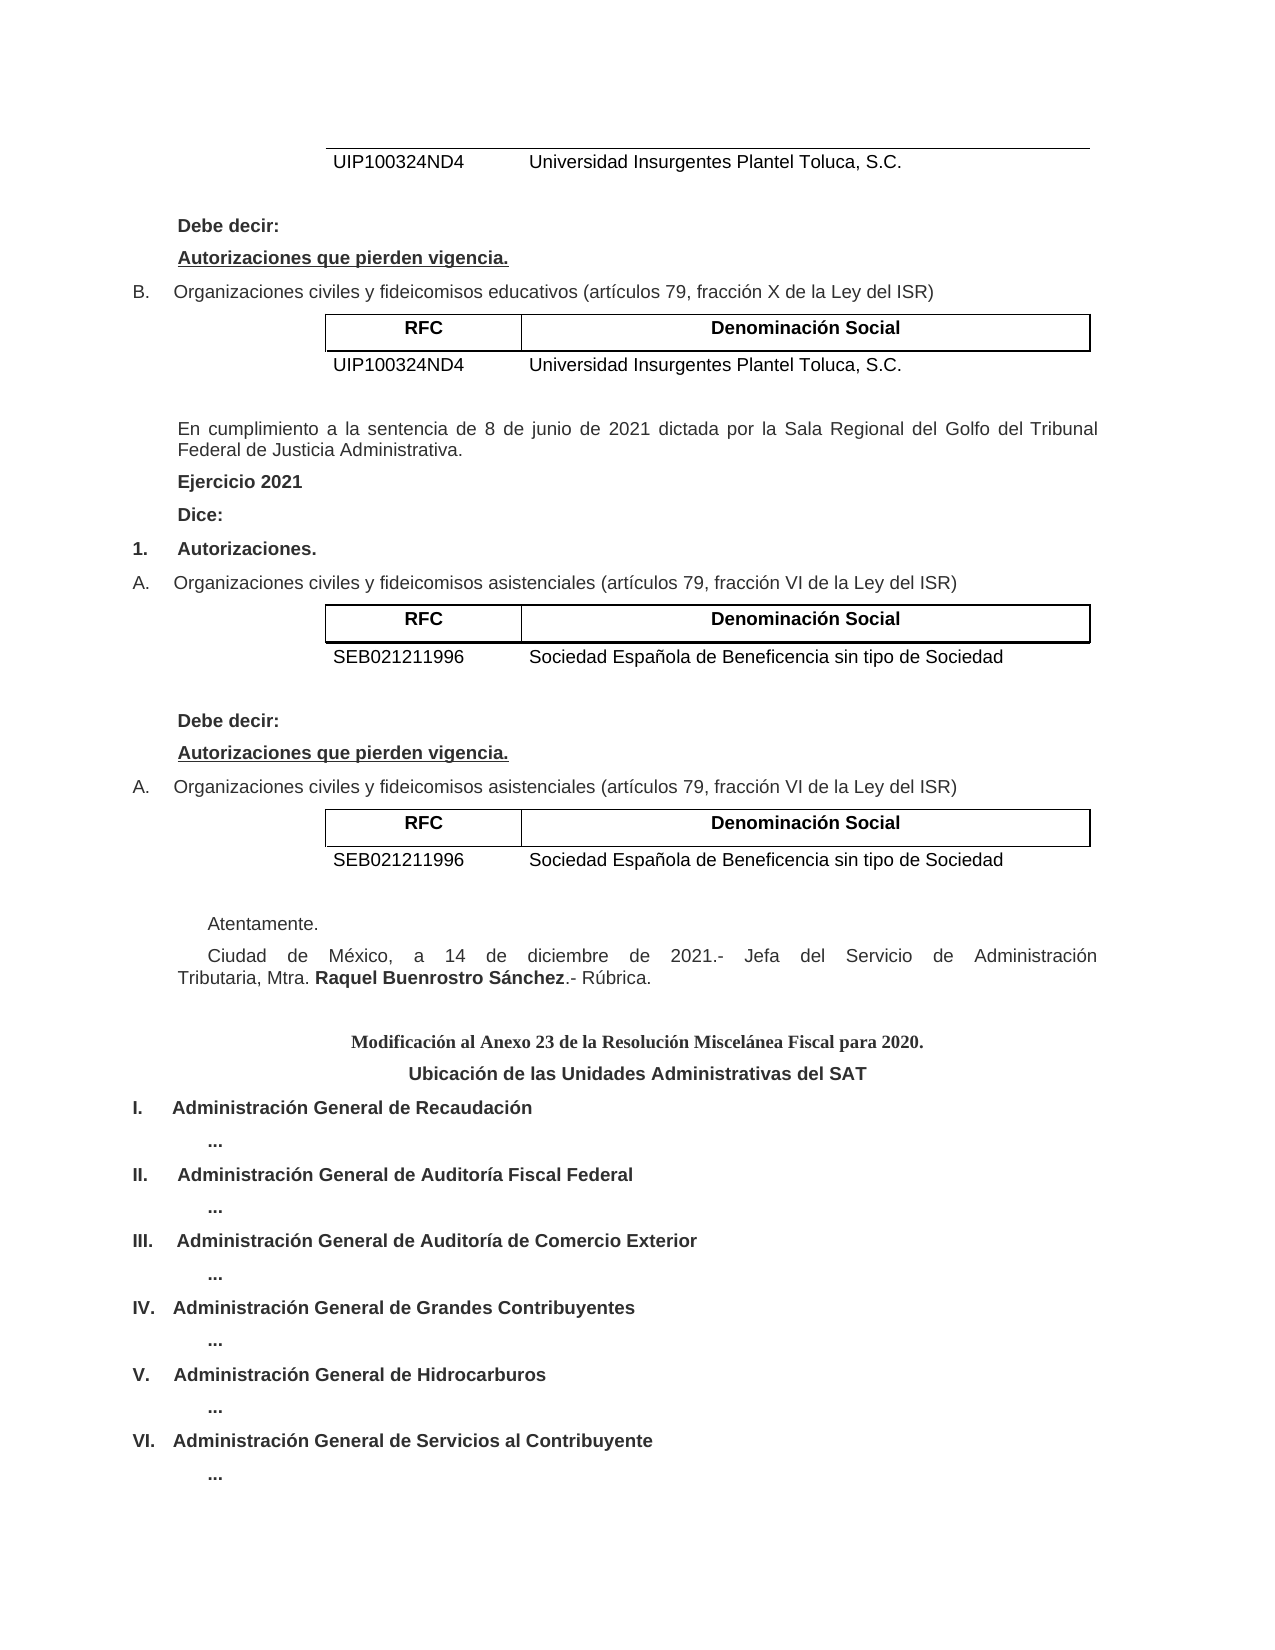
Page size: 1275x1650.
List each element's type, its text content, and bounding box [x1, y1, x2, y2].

table_cell SEB021211996 [326, 847, 522, 881]
text A. Organizaciones civiles y fideicomisos asistenciales (artículos 79, fracción VI de la Ley del ISR) [132, 570, 1098, 594]
text Modificación al Anexo 23 de la Resolución Miscelánea Fiscal para 2020. [177, 1031, 1098, 1052]
text ... [177, 1462, 1098, 1484]
text ... [177, 1263, 1098, 1284]
text Ubicación de las Unidades Administrativas del SAT [177, 1063, 1098, 1084]
text ... [177, 1329, 1098, 1351]
table_header RFC [326, 315, 521, 350]
table_header Denominación Social [522, 315, 1089, 350]
table_header RFC [326, 606, 521, 641]
text Ciudad de México, a 14 de diciembre de 2021.- Jefa del Servicio de Administración Tributaria, Mtra. Raquel Buenrostro Sánchez.- Rúbrica. [177, 945, 1098, 988]
text A. Organizaciones civiles y fideicomisos asistenciales (artículos 79, fracción VI de la Ley del ISR) [132, 774, 1098, 798]
text I. Administración General de Recaudación [132, 1095, 1098, 1119]
table_cell UIP100324ND4 [326, 149, 522, 183]
table_header RFC [326, 810, 521, 846]
text 1. Autorizaciones. [132, 535, 1098, 559]
table_cell Sociedad Española de Beneficencia sin tipo de Sociedad [522, 847, 1090, 881]
text V. Administración General de Hidrocarburos [132, 1361, 1098, 1385]
text II. Administración General de Auditoría Fiscal Federal [132, 1162, 1098, 1186]
text III. Administración General de Auditoría de Comercio Exterior [132, 1228, 1098, 1252]
table_cell Universidad Insurgentes Plantel Toluca, S.C. [522, 352, 1090, 386]
text Autorizaciones que pierden vigencia. [177, 742, 1098, 764]
table_header Denominación Social [522, 810, 1089, 846]
text ... [177, 1396, 1098, 1417]
table_header SEB021211996 [326, 644, 522, 678]
text IV. Administración General de Grandes Contribuyentes [132, 1295, 1098, 1319]
text Atentamente. [177, 913, 1098, 935]
text En cumplimiento a la sentencia de 8 de junio de 2021 dictada por la Sala Regional del Golfo del Tribunal Federal de Justicia Administrativa. [177, 418, 1098, 461]
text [132, 279, 1098, 303]
text Debe decir: [177, 215, 1098, 236]
text Ejercicio 2021 [177, 471, 1098, 493]
text ... [177, 1196, 1098, 1218]
table_cell Universidad Insurgentes Plantel Toluca, S.C. [522, 149, 1090, 183]
text ... [177, 1129, 1098, 1151]
table_header Sociedad Española de Beneficencia sin tipo de Sociedad [522, 644, 1090, 678]
text VI. Administración General de Servicios al Contribuyente [132, 1428, 1098, 1452]
table_cell UIP100324ND4 [326, 351, 522, 386]
text Debe decir: [177, 710, 1098, 732]
table_header Denominación Social [522, 606, 1089, 641]
text Dice: [177, 503, 1098, 525]
text Autorizaciones que pierden vigencia. [177, 247, 1098, 268]
